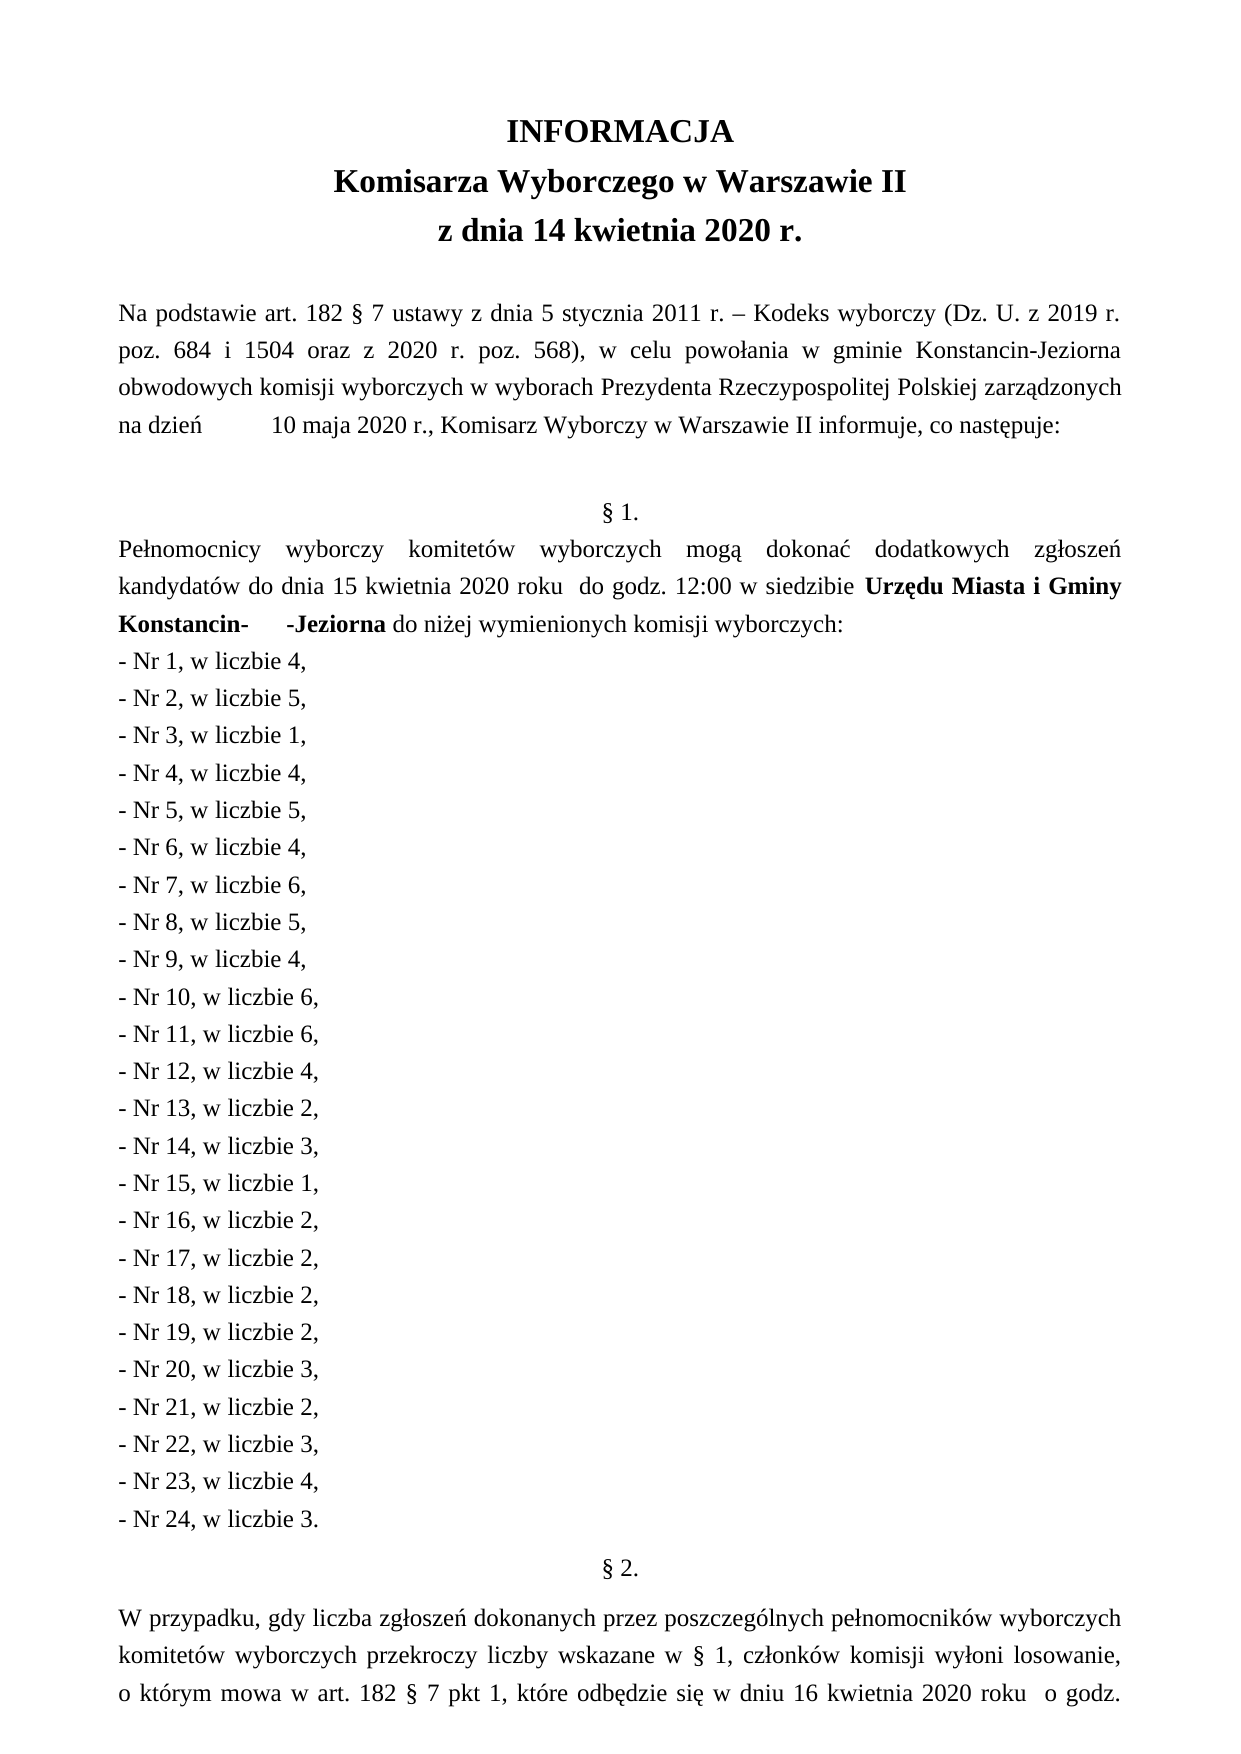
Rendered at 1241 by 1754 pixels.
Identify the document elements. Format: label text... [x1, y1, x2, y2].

text - Nr 14, w liczbie 3, [118, 1131, 1122, 1159]
text § 1. [118, 497, 1122, 526]
text - Nr 10, w liczbie 6, [118, 982, 1122, 1010]
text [118, 1603, 1122, 1707]
text - Nr 18, w liczbie 2, [118, 1280, 1122, 1309]
text - Nr 22, w liczbie 3, [118, 1429, 1122, 1458]
text Na podstawie art. 182 § 7 ustawy z dnia 5 stycznia 2011 r. – Kodeks wyborczy (Dz. U. z 2019 r. poz. 684 i 1504 oraz z 2020 r. poz. 568), w celu powołania w gminie Konstancin-Jeziorna obwodowych komisji wyborczych w wyborach Prezydenta Rzeczypospolitej Polskiej zarządzonych na dzień 10 maja 2020 r., Komisarz Wyborczy w Warszawie II informuje, co następuje: [118, 298, 1122, 438]
text - Nr 5, w liczbie 5, [118, 795, 1122, 824]
text § 2. [118, 1553, 1122, 1582]
text - Nr 12, w liczbie 4, [118, 1056, 1122, 1085]
text - Nr 17, w liczbie 2, [118, 1243, 1122, 1271]
text - Nr 13, w liczbie 2, [118, 1093, 1122, 1122]
text - Nr 4, w liczbie 4, [118, 758, 1122, 787]
text - Nr 21, w liczbie 2, [118, 1392, 1122, 1421]
text Komisarza Wyborczego w Warszawie II [118, 161, 1122, 199]
text - Nr 20, w liczbie 3, [118, 1354, 1122, 1383]
text - Nr 11, w liczbie 6, [118, 1019, 1122, 1048]
text Pełnomocnicy wyborczy komitetów wyborczych mogą dokonać dodatkowych zgłoszeń kandydatów do dnia 15 kwietnia 2020 roku do godz. 12:00 w siedzibie Urzędu Miasta i Gminy Konstancin- -Jeziorna do niżej wymienionych komisji wyborczych: [118, 534, 1122, 637]
text - Nr 19, w liczbie 2, [118, 1317, 1122, 1346]
text - Nr 24, w liczbie 3. [118, 1504, 1122, 1532]
text INFORMACJA [118, 111, 1122, 149]
text - Nr 2, w liczbie 5, [118, 683, 1122, 712]
text - Nr 7, w liczbie 6, [118, 870, 1122, 898]
text - Nr 8, w liczbie 5, [118, 907, 1122, 936]
text z dnia 14 kwietnia 2020 r. [118, 211, 1122, 249]
text - Nr 15, w liczbie 1, [118, 1168, 1122, 1197]
text - Nr 3, w liczbie 1, [118, 721, 1122, 749]
text - Nr 6, w liczbie 4, [118, 832, 1122, 861]
text - Nr 16, w liczbie 2, [118, 1205, 1122, 1234]
text - Nr 23, w liczbie 4, [118, 1466, 1122, 1495]
text - Nr 1, w liczbie 4, [118, 646, 1122, 675]
text - Nr 9, w liczbie 4, [118, 944, 1122, 973]
